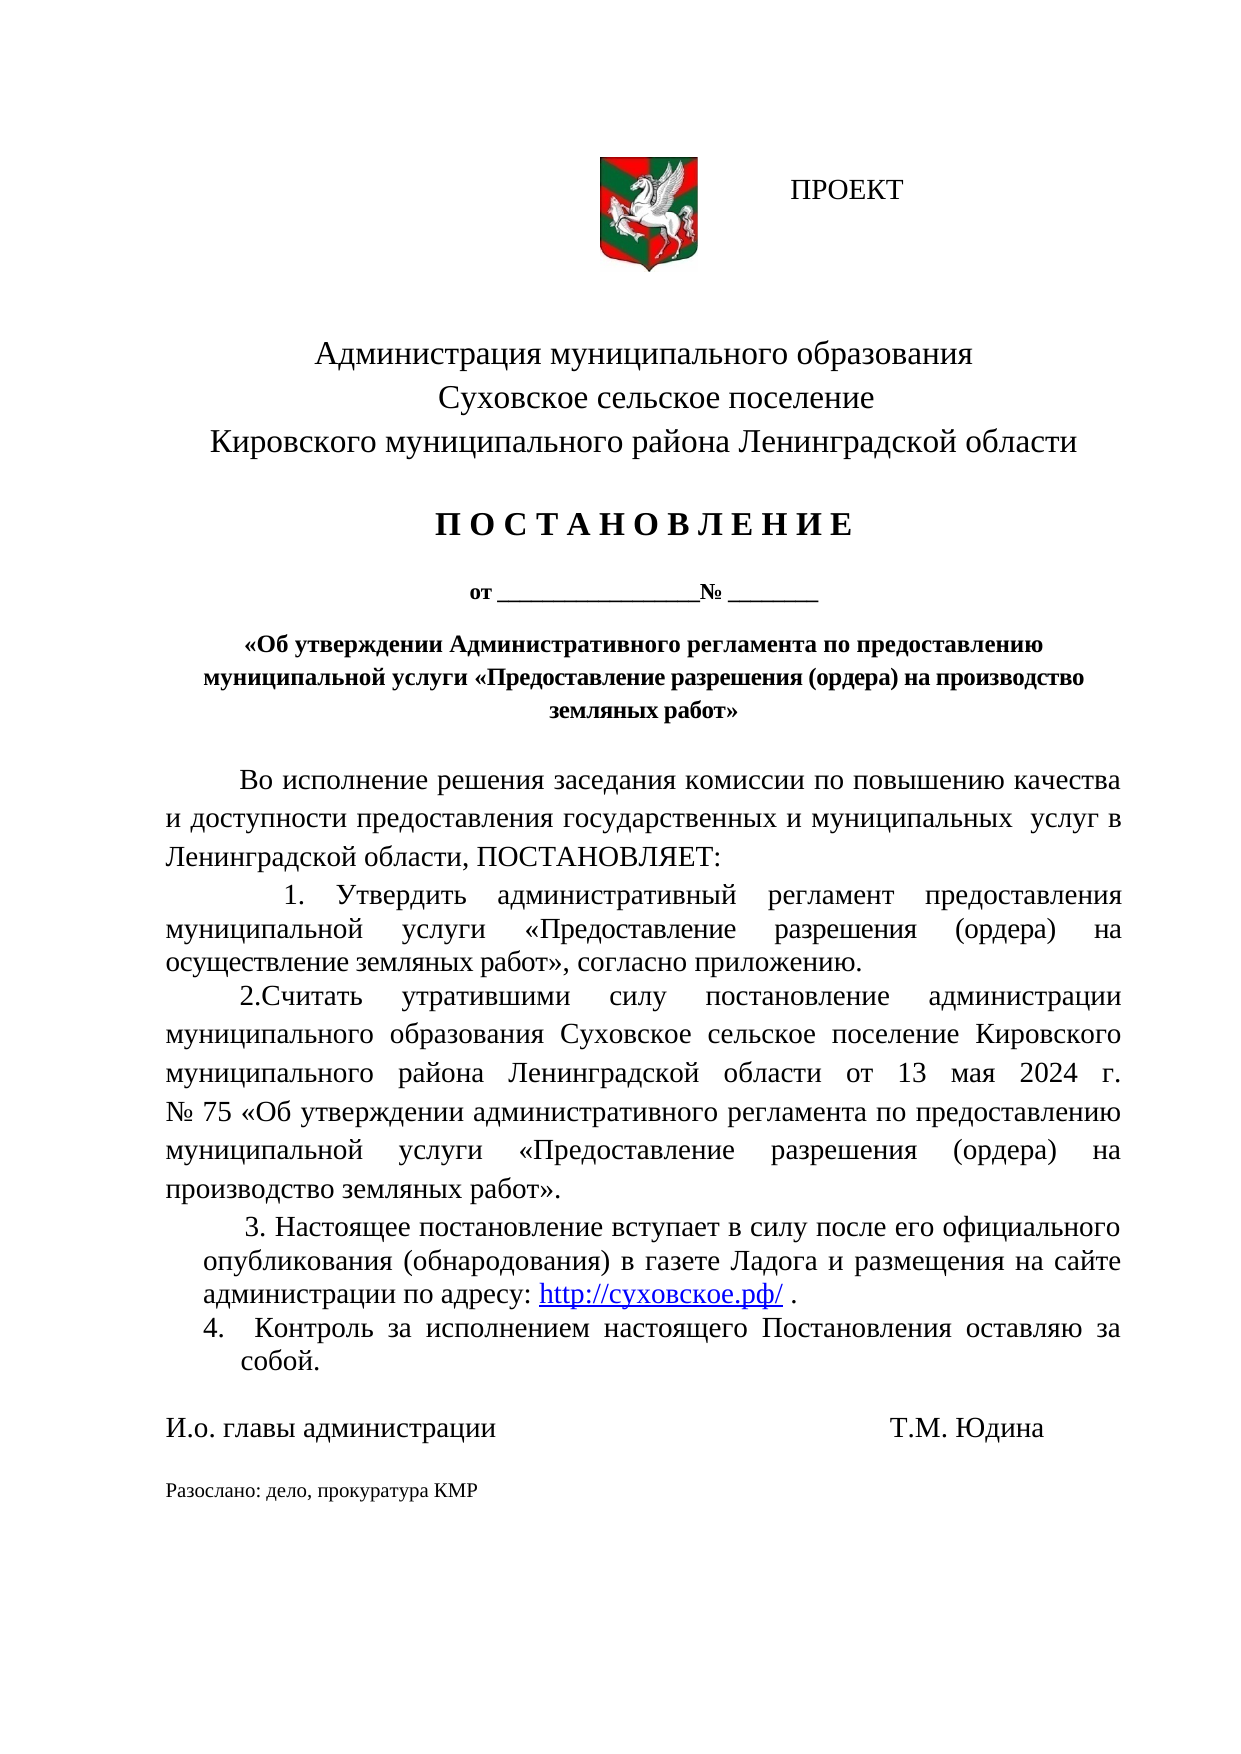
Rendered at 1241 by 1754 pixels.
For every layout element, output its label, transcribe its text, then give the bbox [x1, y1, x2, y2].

text Разослано: дело, прокуратура КМР [165, 1478, 1122, 1502]
text от __________________№ ________ [165, 578, 1122, 604]
text 2.Считать утратившими силу постановление администрации муниципального образования Суховское сельское поселение Кировского муниципального района Ленинградской области от 13 мая 2024 г. № 75 «Об утверждении административного регламента по предоставлению муниципальной услуги «Предоставление разрешения (ордера) на производство земляных работ». [165, 978, 1122, 1204]
text Суховское сельское поселение [165, 377, 1122, 416]
title 1. Утвердить административный регламент предоставления муниципальной услуги «Предоставление разрешения (ордера) на осуществление земляных работ», согласно приложению. [165, 877, 1122, 978]
text Кировского муниципального района Ленинградской области [165, 421, 1122, 460]
text Администрация муниципального образования [165, 333, 1122, 372]
list Контроль за исполнением настоящего Постановления оставляю за собой. [203, 1310, 1122, 1377]
text «Об утверждении Административного регламента по предоставлению [165, 629, 1122, 658]
text муниципальной услуги «Предоставление разрешения (ордера) на производство земляных работ» [165, 662, 1122, 724]
text ПРОЕКТ [165, 172, 1122, 329]
text 3. Настоящее постановление вступает в силу после его официального опубликования (обнародования) в газете Ладога и размещения на сайте администрации по адресу: http://суховское.рф/ . [203, 1209, 1122, 1310]
text И.о. главы администрации Т.М. Юдина [165, 1411, 1122, 1444]
text П О С Т А Н О В Л Е Н И Е [165, 504, 1122, 542]
picture [600, 157, 698, 272]
text Во исполнение решения заседания комиссии по повышению качества и доступности предоставления государственных и муниципальных услуг в Ленинградской области, ПОСТАНОВЛЯЕТ: [165, 762, 1122, 872]
